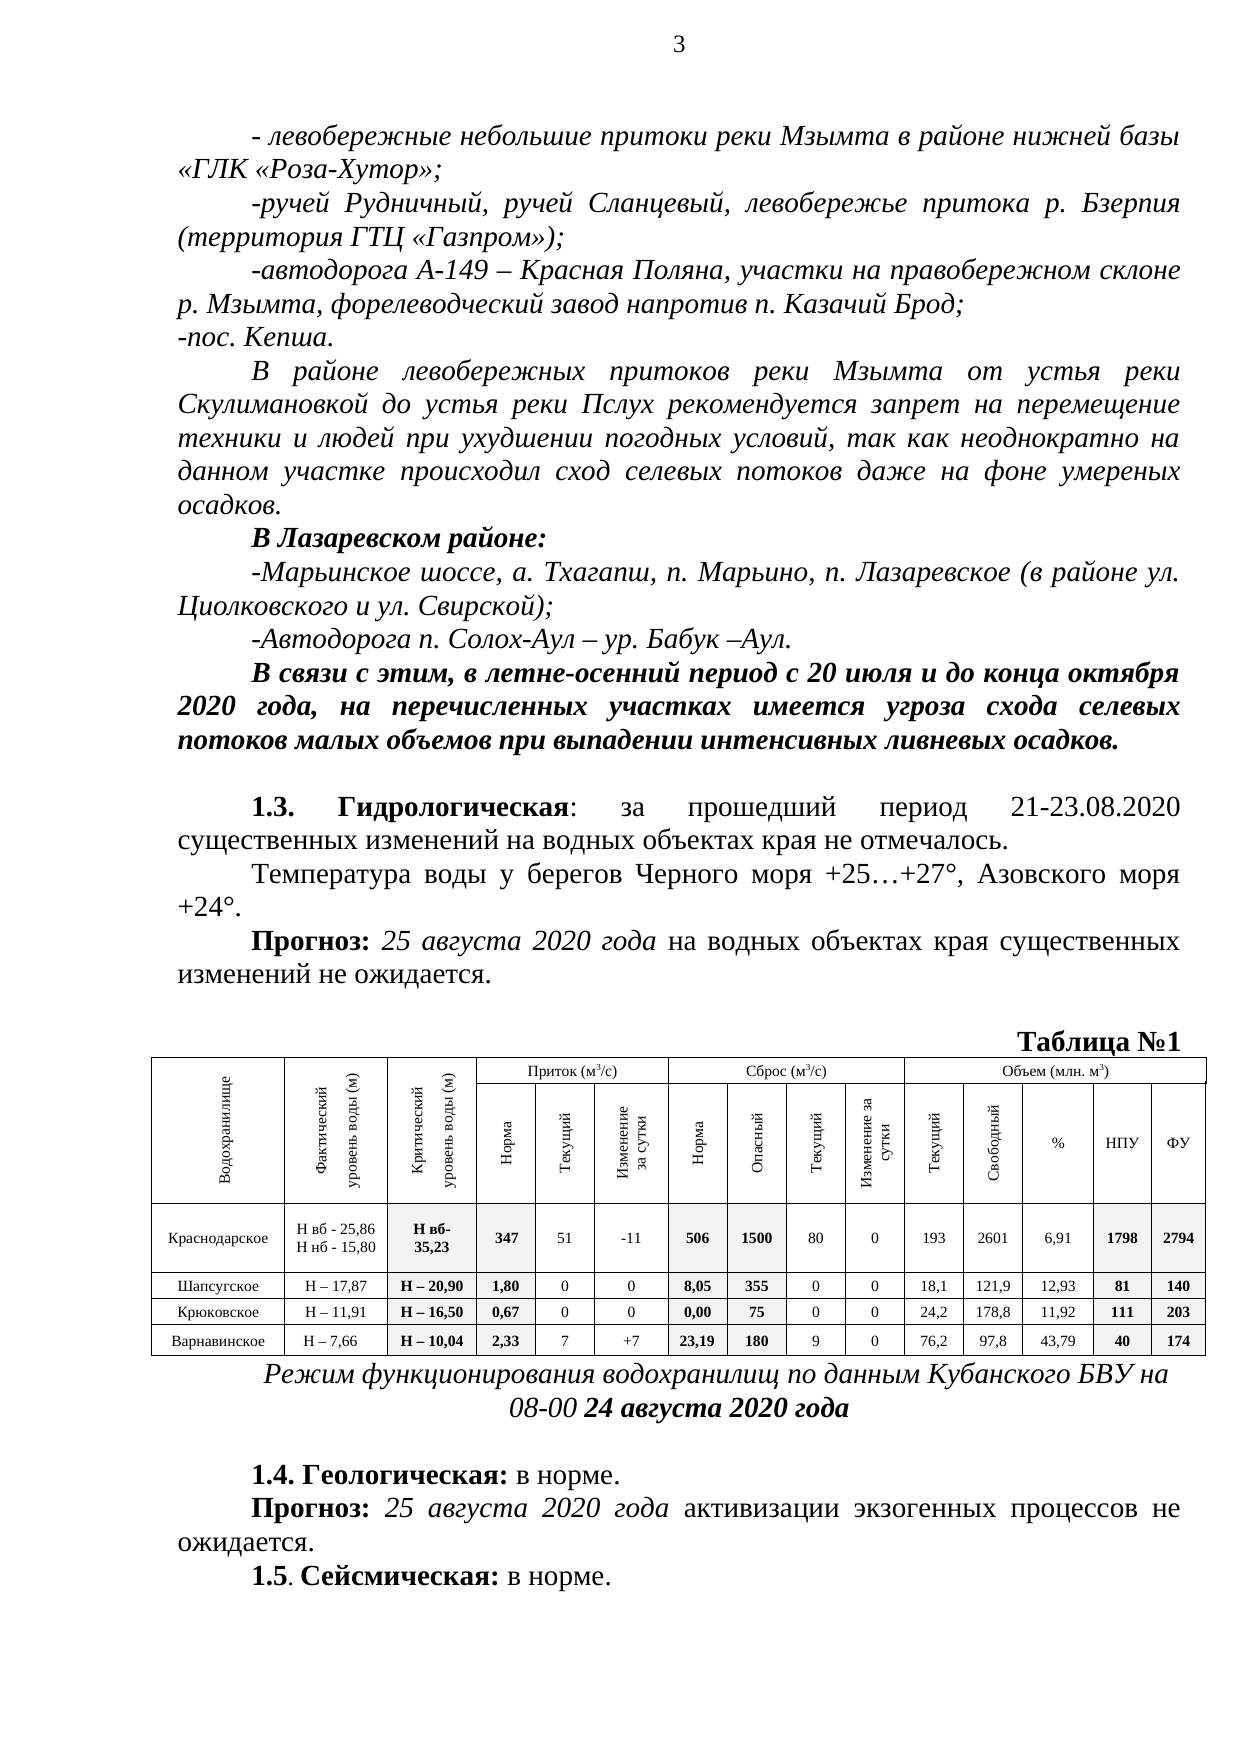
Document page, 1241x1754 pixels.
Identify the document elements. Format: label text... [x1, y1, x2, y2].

text Температура воды у берегов Черного моря +25…+27°, Азовского моря +24°. [177, 856, 1181, 923]
table_cell Н – 20,90 [388, 1273, 476, 1298]
table_cell 0,00 [669, 1299, 727, 1324]
text Режим функционирования водохранилищ по данным Кубанского БВУ на 08-00 24 августа 2020 года [177, 1356, 1181, 1423]
table_cell Н вб - 25,86 Н нб - 15,80 [285, 1204, 387, 1272]
table_cell Н – 11,91 [285, 1299, 387, 1324]
table_cell 506 [669, 1204, 727, 1272]
text В Лазаревском районе: [177, 521, 1181, 554]
table_cell 0,67 [477, 1299, 535, 1324]
table_cell 347 [477, 1204, 535, 1272]
table_cell Н – 10,04 [388, 1325, 476, 1355]
text -пос. Кепша. [177, 319, 1181, 353]
table_cell 0 [787, 1273, 845, 1298]
table_cell 0 [536, 1299, 594, 1324]
table_cell 12,93 [1023, 1273, 1093, 1298]
table_cell Опасный [728, 1084, 786, 1203]
text 1.4. Геологическая: в норме. [177, 1457, 1181, 1491]
table_cell Н – 16,50 [388, 1299, 476, 1324]
table_cell Норма [669, 1084, 727, 1203]
table_cell 111 [1094, 1299, 1151, 1324]
table_cell Н – 17,87 [285, 1273, 387, 1298]
table_cell 81 [1094, 1273, 1151, 1298]
table_cell 121,9 [964, 1273, 1022, 1298]
table_cell 8,05 [669, 1273, 727, 1298]
text Прогноз: 25 августа 2020 года активизации экзогенных процессов не ожидается. [177, 1491, 1181, 1558]
table_cell 174 [1152, 1325, 1205, 1355]
text Прогноз: 25 августа 2020 года на водных объектах края существенных изменений не ожидается. [177, 923, 1181, 990]
table_cell 7 [536, 1325, 594, 1355]
table_cell 80 [787, 1204, 845, 1272]
table_header Приток (м3/с) [477, 1058, 668, 1082]
table_cell 40 [1094, 1325, 1151, 1355]
table_header Фактический уровень воды (м) [285, 1058, 387, 1203]
table_cell Н – 7,66 [285, 1325, 387, 1355]
table_cell 0 [846, 1325, 904, 1355]
table_cell Текущий [536, 1084, 594, 1203]
table_cell 24,2 [905, 1299, 963, 1324]
table_cell 23,19 [669, 1325, 727, 1355]
table_cell 51 [536, 1204, 594, 1272]
table_cell 180 [728, 1325, 786, 1355]
table_cell 0 [536, 1273, 594, 1298]
table_cell 193 [905, 1204, 963, 1272]
table_cell 1798 [1094, 1204, 1151, 1272]
table_cell 2601 [964, 1204, 1022, 1272]
table_header Водохранилище [152, 1058, 284, 1203]
table_cell Н вб-35,23 [388, 1204, 476, 1272]
table_cell 203 [1152, 1299, 1205, 1324]
table_cell +7 [595, 1325, 668, 1355]
table_cell 18,1 [905, 1273, 963, 1298]
table_cell 178,8 [964, 1299, 1022, 1324]
table_cell Текущий [787, 1084, 845, 1203]
table_cell 11,92 [1023, 1299, 1093, 1324]
text В районе левобережных притоков реки Мзымта от устья реки Скулимановкой до устья реки Пслух рекомендуется запрет на перемещение техники и людей при ухудшении погодных условий, так как неоднократно на данном участке происходил сход селевых потоков даже на фоне умереных осадков. [177, 353, 1181, 521]
table_cell % [1023, 1084, 1093, 1203]
table_cell 76,2 [905, 1325, 963, 1355]
text В связи с этим, в летне-осенний период с 20 июля и до конца октября 2020 года, на перечисленных участках имеется угроза схода селевых потоков малых объемов при выпадении интенсивных ливневых осадков. [177, 655, 1181, 755]
text - левобережные небольшие притоки реки Мзымта в районе нижней базы «ГЛК «Роза-Хутор»; [177, 118, 1181, 185]
table_cell ФУ [1152, 1084, 1205, 1203]
text -Марьинское шоссе, а. Тхагапш, п. Марьино, п. Лазаревское (в районе ул. Циолковского и ул. Свирской); [177, 554, 1181, 621]
table_cell Шапсугское [152, 1273, 284, 1298]
table_cell 43,79 [1023, 1325, 1093, 1355]
text 1.5. Сейсмическая: в норме. [177, 1558, 1181, 1591]
table_cell -11 [595, 1204, 668, 1272]
table_cell 9 [787, 1325, 845, 1355]
table_header Сброс (м3/с) [669, 1058, 904, 1082]
text -Автодорога п. Солох-Аул – ур. Бабук –Аул. [177, 621, 1181, 655]
table_header Критический уровень воды (м) [388, 1058, 476, 1203]
text Таблица №1 [177, 1024, 1181, 1057]
table_cell 0 [595, 1273, 668, 1298]
table_cell Норма [477, 1084, 535, 1203]
table_cell 97,8 [964, 1325, 1022, 1355]
table_cell Варнавинское [152, 1325, 284, 1355]
text -автодорога А-149 – Красная Поляна, участки на правобережном склоне р. Мзымта, форелеводческий завод напротив п. Казачий Брод; [177, 252, 1181, 319]
table_cell Изменение за сутки [846, 1084, 904, 1203]
table_cell 355 [728, 1273, 786, 1298]
table_cell 0 [787, 1299, 845, 1324]
table_cell Свободный [964, 1084, 1022, 1203]
table_cell 140 [1152, 1273, 1205, 1298]
table_cell 0 [595, 1299, 668, 1324]
table_cell Текущий [905, 1084, 963, 1203]
table_cell Изменение за сутки [595, 1084, 668, 1203]
table_header Объем (млн. м3) [905, 1058, 1206, 1082]
text 1.3. Гидрологическая: за прошедший период 21-23.08.2020 существенных изменений на водных объектах края не отмечалось. [177, 789, 1181, 856]
table_cell 1,80 [477, 1273, 535, 1298]
table_cell 0 [846, 1204, 904, 1272]
table_cell 0 [846, 1299, 904, 1324]
table_cell 6,91 [1023, 1204, 1093, 1272]
table_cell Краснодарское [152, 1204, 284, 1272]
table_cell 0 [846, 1273, 904, 1298]
text -ручей Рудничный, ручей Сланцевый, левобережье притока р. Бзерпия (территория ГТЦ «Газпром»); [177, 185, 1181, 252]
table_cell 75 [728, 1299, 786, 1324]
table_cell 1500 [728, 1204, 786, 1272]
table_cell НПУ [1094, 1084, 1151, 1203]
table_cell Крюковское [152, 1299, 284, 1324]
table_cell 2,33 [477, 1325, 535, 1355]
table_cell 2794 [1152, 1204, 1205, 1272]
